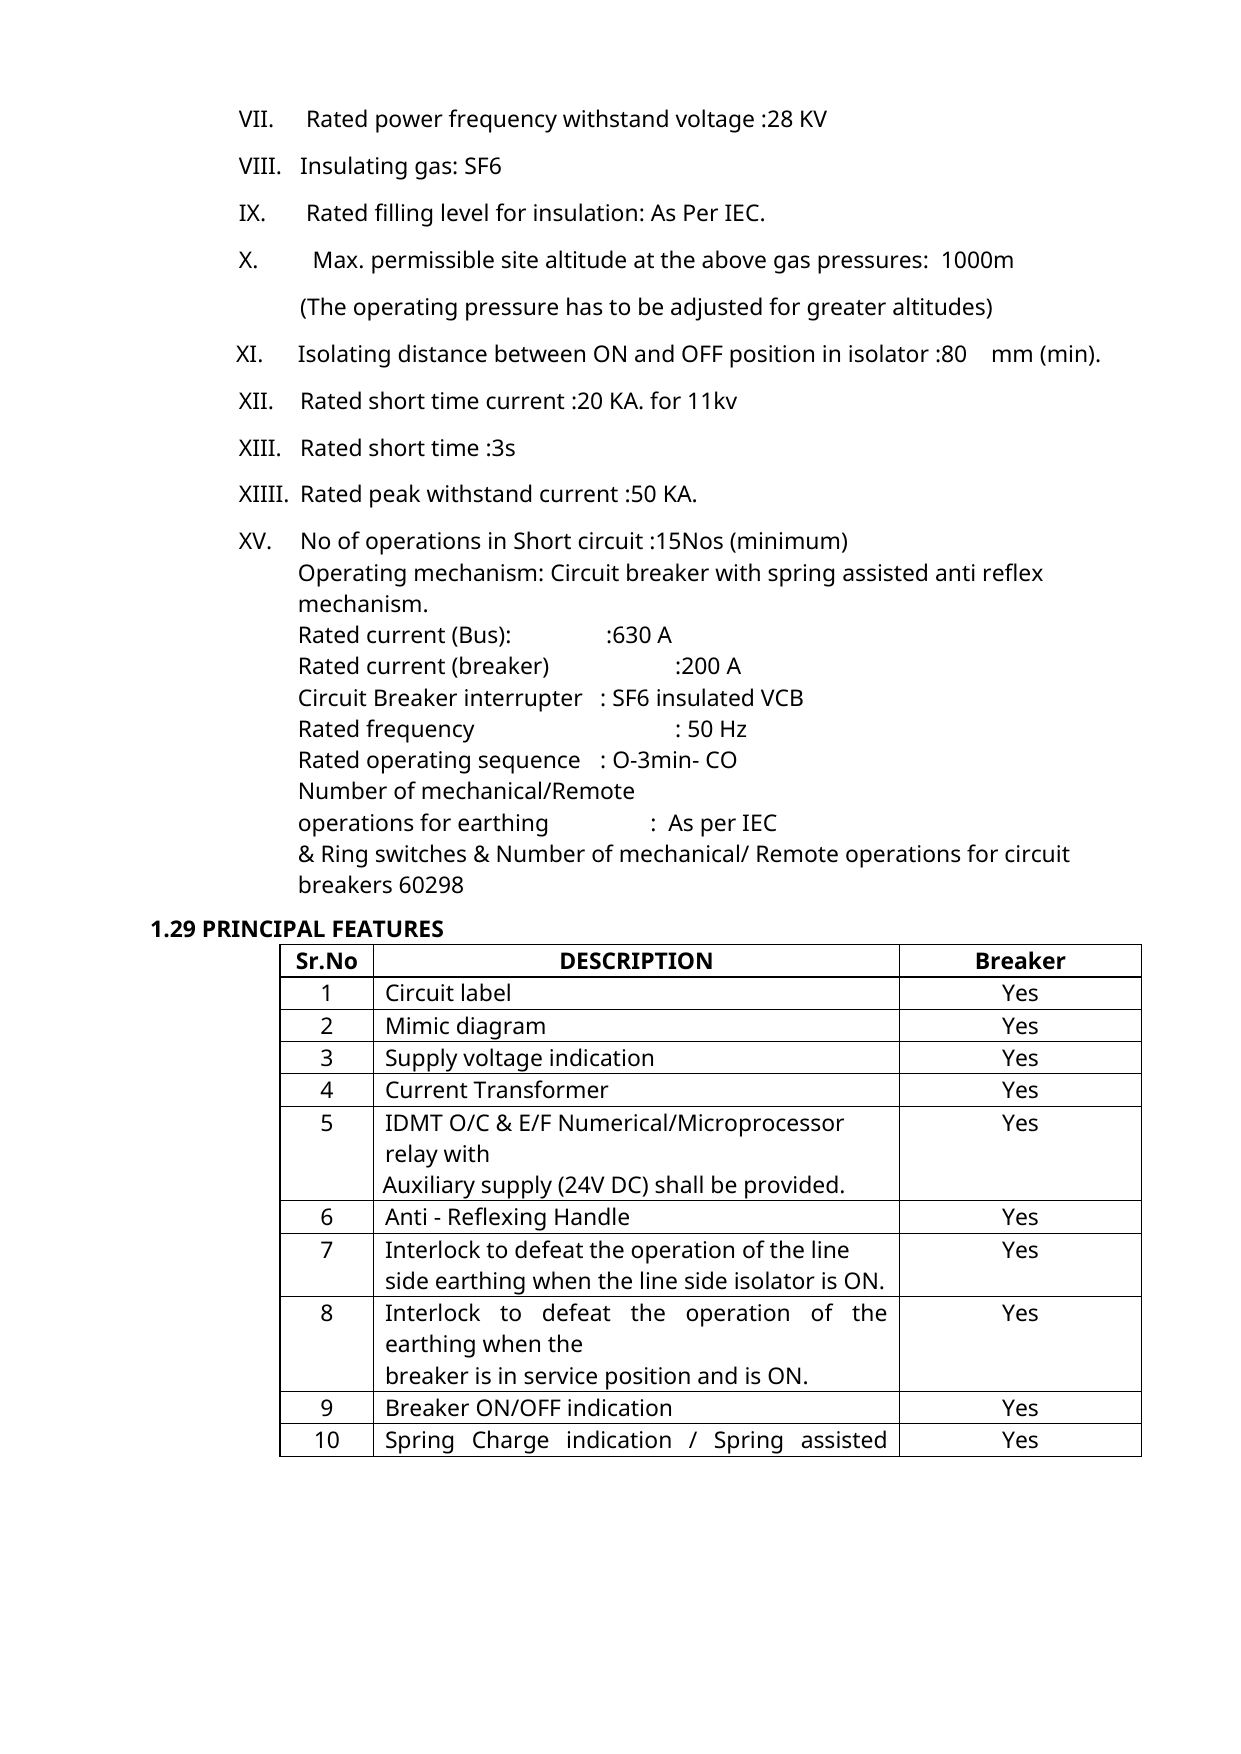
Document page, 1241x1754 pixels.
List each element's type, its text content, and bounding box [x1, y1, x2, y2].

table_cell IDMT O/C & E/F Numerical/Microprocessor relay with Auxiliary supply (24V DC) shall be provided. [374, 1107, 899, 1200]
text Operating mechanism: Circuit breaker with spring assisted anti reflex mechanism. [298, 557, 1167, 619]
table_cell Yes [900, 1107, 1141, 1200]
table_cell 4 [281, 1074, 373, 1106]
text XI. Isolating distance between ON and OFF position in isolator :80 mm (min). [224, 338, 1167, 369]
table_cell Supply voltage indication [374, 1042, 899, 1073]
table_header Sr.No [281, 945, 373, 976]
table_cell Yes [900, 1424, 1141, 1456]
text & Ring switches & Number of mechanical/ Remote operations for circuit breakers 60298 [298, 838, 1167, 900]
text Number of mechanical/Remote [298, 775, 1167, 807]
table_cell 7 [281, 1234, 373, 1296]
text Rated current (Bus): :630 A [298, 619, 1167, 650]
text X. Max. permissible site altitude at the above gas pressures: 1000m [239, 244, 1167, 275]
table_cell Interlock to defeat the operation of the earthing when the breaker is in service position and is ON. [374, 1297, 899, 1391]
table_cell 3 [281, 1042, 373, 1073]
table_cell 6 [281, 1201, 373, 1233]
text (The operating pressure has to be adjusted for greater altitudes) [253, 291, 1167, 322]
text VII. Rated power frequency withstand voltage :28 KV [239, 103, 1167, 135]
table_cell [374, 1424, 899, 1456]
text XII. Rated short time current :20 KA. for 11kv [239, 385, 1167, 416]
text Circuit Breaker interrupter : SF6 insulated VCB [298, 682, 1167, 713]
text IX. Rated filling level for insulation: As Per IEC. [239, 197, 1167, 228]
table_cell Interlock to defeat the operation of the line side earthing when the line side isolator is ON. [374, 1234, 899, 1296]
table_cell Breaker ON/OFF indication [374, 1392, 899, 1423]
table_cell Current Transformer [374, 1074, 899, 1106]
table_cell Yes [900, 1234, 1141, 1296]
text VIII. Insulating gas: SF6 [239, 150, 1167, 182]
table_header DESCRIPTION [374, 945, 899, 976]
table_cell 5 [281, 1107, 373, 1200]
text XIII. Rated short time :3s [239, 432, 1167, 463]
table_header Breaker [900, 945, 1141, 976]
text XV. No of operations in Short circuit :15Nos (minimum) [239, 525, 1167, 557]
text XIIII. Rated peak withstand current :50 KA. [239, 478, 1167, 510]
text Rated operating sequence : O-3min- CO [298, 744, 1167, 775]
table_cell Yes [900, 978, 1141, 1009]
table_cell Mimic diagram [374, 1010, 899, 1041]
text Rated frequency : 50 Hz [298, 713, 1167, 744]
text 1.29 PRINCIPAL FEATURES [150, 913, 1167, 944]
table_cell 9 [281, 1392, 373, 1423]
table_cell Yes [900, 1297, 1141, 1391]
table_cell Yes [900, 1392, 1141, 1423]
table_cell Circuit label [374, 978, 899, 1009]
table_cell 2 [281, 1010, 373, 1041]
table_cell Yes [900, 1010, 1141, 1041]
table_cell 8 [281, 1297, 373, 1391]
table_cell Anti - Reflexing Handle [374, 1201, 899, 1233]
table_cell 1 [281, 978, 373, 1009]
table_cell Yes [900, 1042, 1141, 1073]
text operations for earthing : As per IEC [298, 807, 1167, 838]
table_cell Yes [900, 1074, 1141, 1106]
table_cell 10 [281, 1424, 373, 1456]
table_cell Yes [900, 1201, 1141, 1233]
text Rated current (breaker) :200 A [298, 650, 1167, 682]
